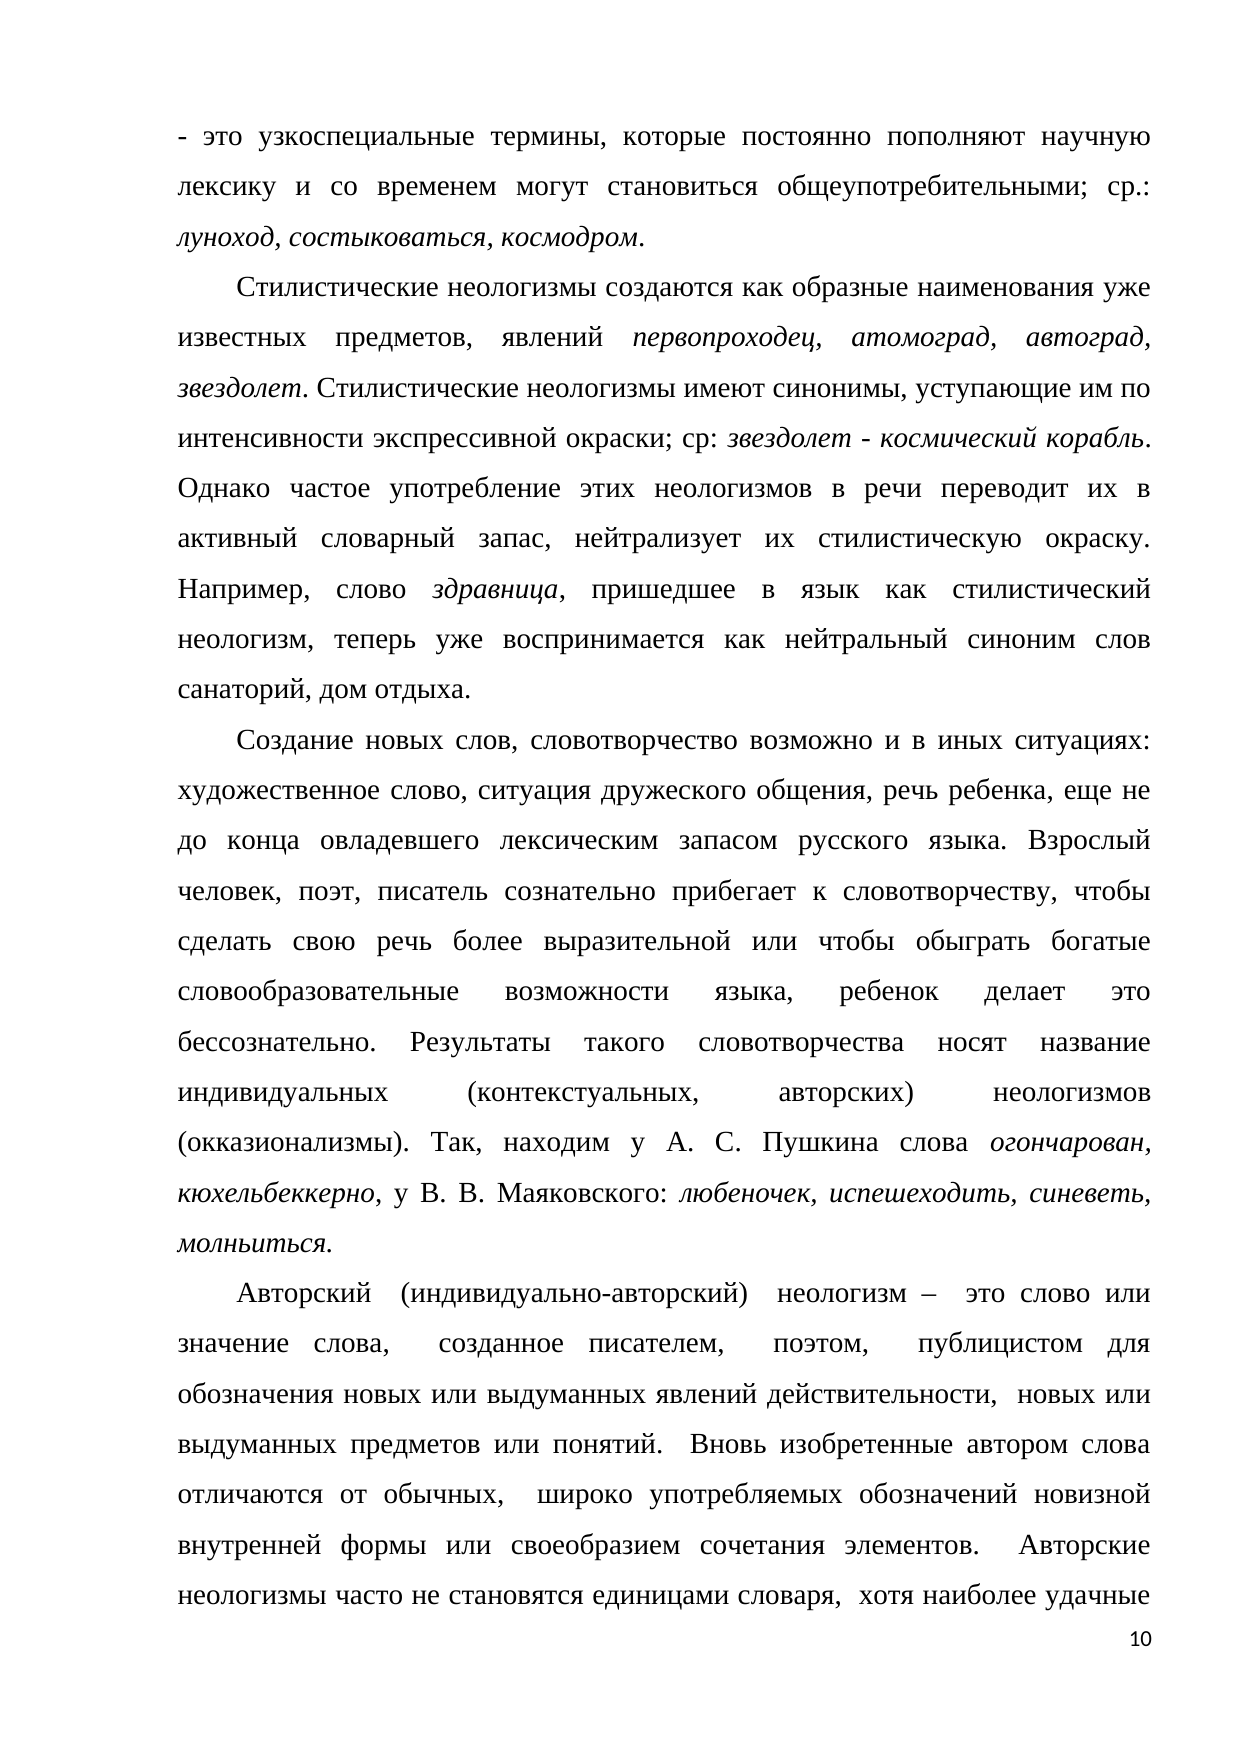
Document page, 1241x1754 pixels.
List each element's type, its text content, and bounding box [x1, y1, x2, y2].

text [177, 1275, 1152, 1611]
text Создание новых слов, словотворчество возможно и в иных ситуациях: художественное слово, ситуация дружеского общения, речь ребенка, еще не до конца овладевшего лексическим запасом русского языка. Взрослый человек, поэт, писатель сознательно прибегает к словотворчеству, чтобы сделать свою речь более выразительной или чтобы обыграть богатые словообразовательные возможности языка, ребенок делает это бессознательно. Результаты такого словотворчества носят название индивидуальных (контекстуальных, авторских) неологизмов (окказионализмы). Так, находим у А. С. Пушкина слова огончарован, кюхельбеккерно, у В. В. Маяковского: любеночек, испешеходить, синеветь, молньиться. [177, 722, 1152, 1258]
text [177, 118, 1152, 252]
text Стилистические неологизмы создаются как образные наименования уже известных предметов, явлений первопроходец, атомоград, автоград, звездолет. Стилистические неологизмы имеют синонимы, уступающие им по интенсивности экспрессивной окраски; ср: звездолет - космический корабль. Однако частое употребление этих неологизмов в речи переводит их в активный словарный запас, нейтрализует их стилистическую окраску. Например, слово здравница, пришедшее в язык как стилистический неологизм, теперь уже воспринимается как нейтральный синоним слов санаторий, дом отдыха. [177, 269, 1152, 705]
